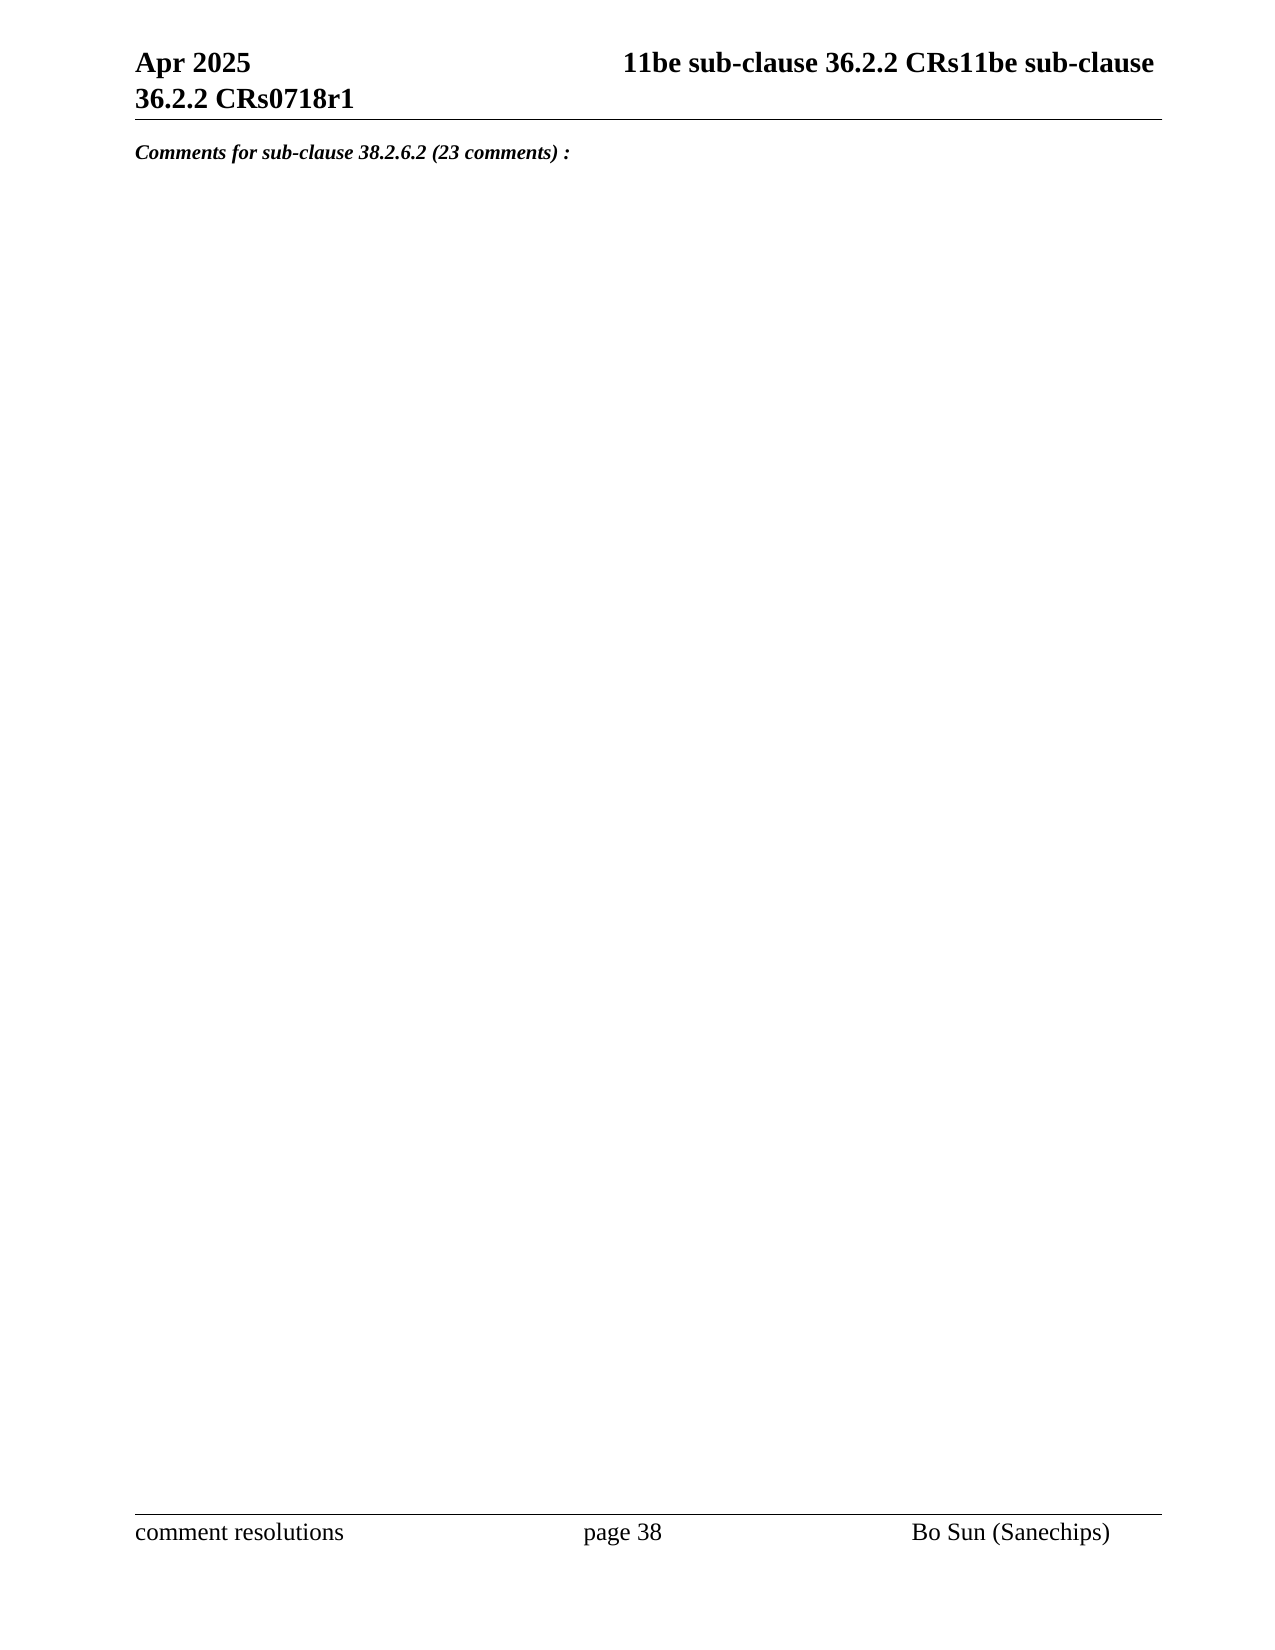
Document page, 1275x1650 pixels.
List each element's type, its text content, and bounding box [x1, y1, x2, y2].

text Comments for sub-clause 38.2.6.2 (23 comments) : [135, 140, 1162, 164]
